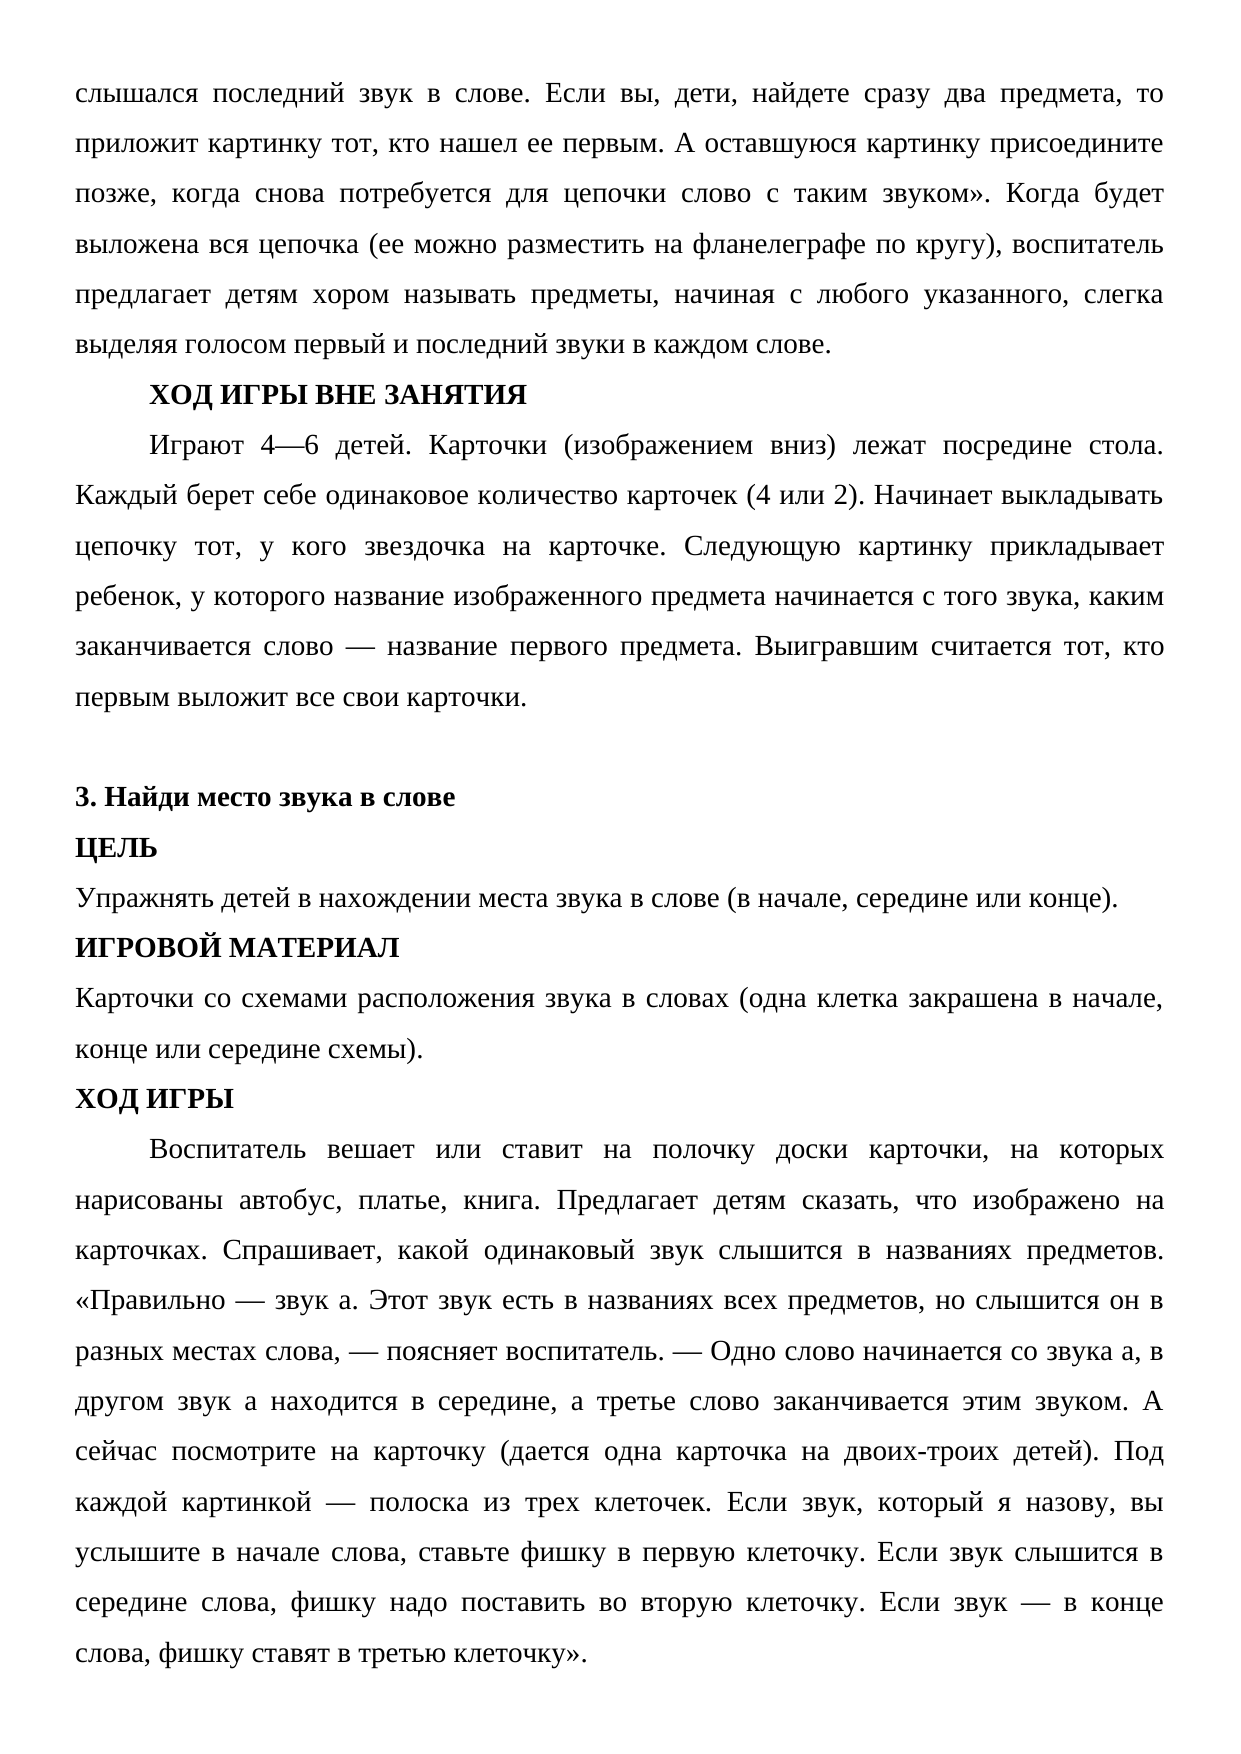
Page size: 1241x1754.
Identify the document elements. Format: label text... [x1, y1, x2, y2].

text Упражнять детей в нахождении места звука в слове (в начале, середине или конце). [75, 880, 1165, 913]
text 3. Найди место звука в слове [75, 779, 1165, 813]
text Играют 4—6 детей. Карточки (изображением вниз) лежат посредине стола. Каждый берет себе одинаковое количество карточек (4 или 2). Начинает выкладывать цепочку тот, у кого звездочка на карточке. Следующую картинку прикладывает ребенок, у которого название изображенного предмета начинается с того звука, каким заканчивается слово — название первого предмета. Выигравшим считается тот, кто первым выложит все свои карточки. [75, 427, 1165, 712]
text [75, 75, 1165, 360]
text ИГРОВОЙ МАТЕРИАЛ [75, 930, 1165, 964]
text ХОД ИГРЫ [75, 1081, 1165, 1115]
text ЦЕЛЬ [75, 830, 1165, 863]
text Воспитатель вешает или ставит на полочку доски карточки, на которых нарисованы автобус, платье, книга. Предлагает детям сказать, что изображено на карточках. Спрашивает, какой одинаковый звук слышится в названиях предметов. «Правильно — звук а. Этот звук есть в названиях всех предметов, но слышится он в разных местах слова, — поясняет воспитатель. — Одно слово начинается со звука а, в другом звук а находится в середине, а третье слово заканчивается этим звуком. А сейчас посмотрите на карточку (дается одна карточка на двоих-троих детей). Под каждой картинкой — полоска из трех клеточек. Если звук, который я назову, вы услышите в начале слова, ставьте фишку в первую клеточку. Если звук слышится в середине слова, фишку надо поставить во вторую клеточку. Если звук — в конце слова, фишку ставят в третью клеточку». [75, 1132, 1165, 1668]
text ХОД ИГРЫ ВНЕ ЗАНЯТИЯ [75, 377, 1165, 410]
text Карточки со схемами расположения звука в словах (одна клетка закрашена в начале, конце или середине схемы). [75, 981, 1165, 1064]
